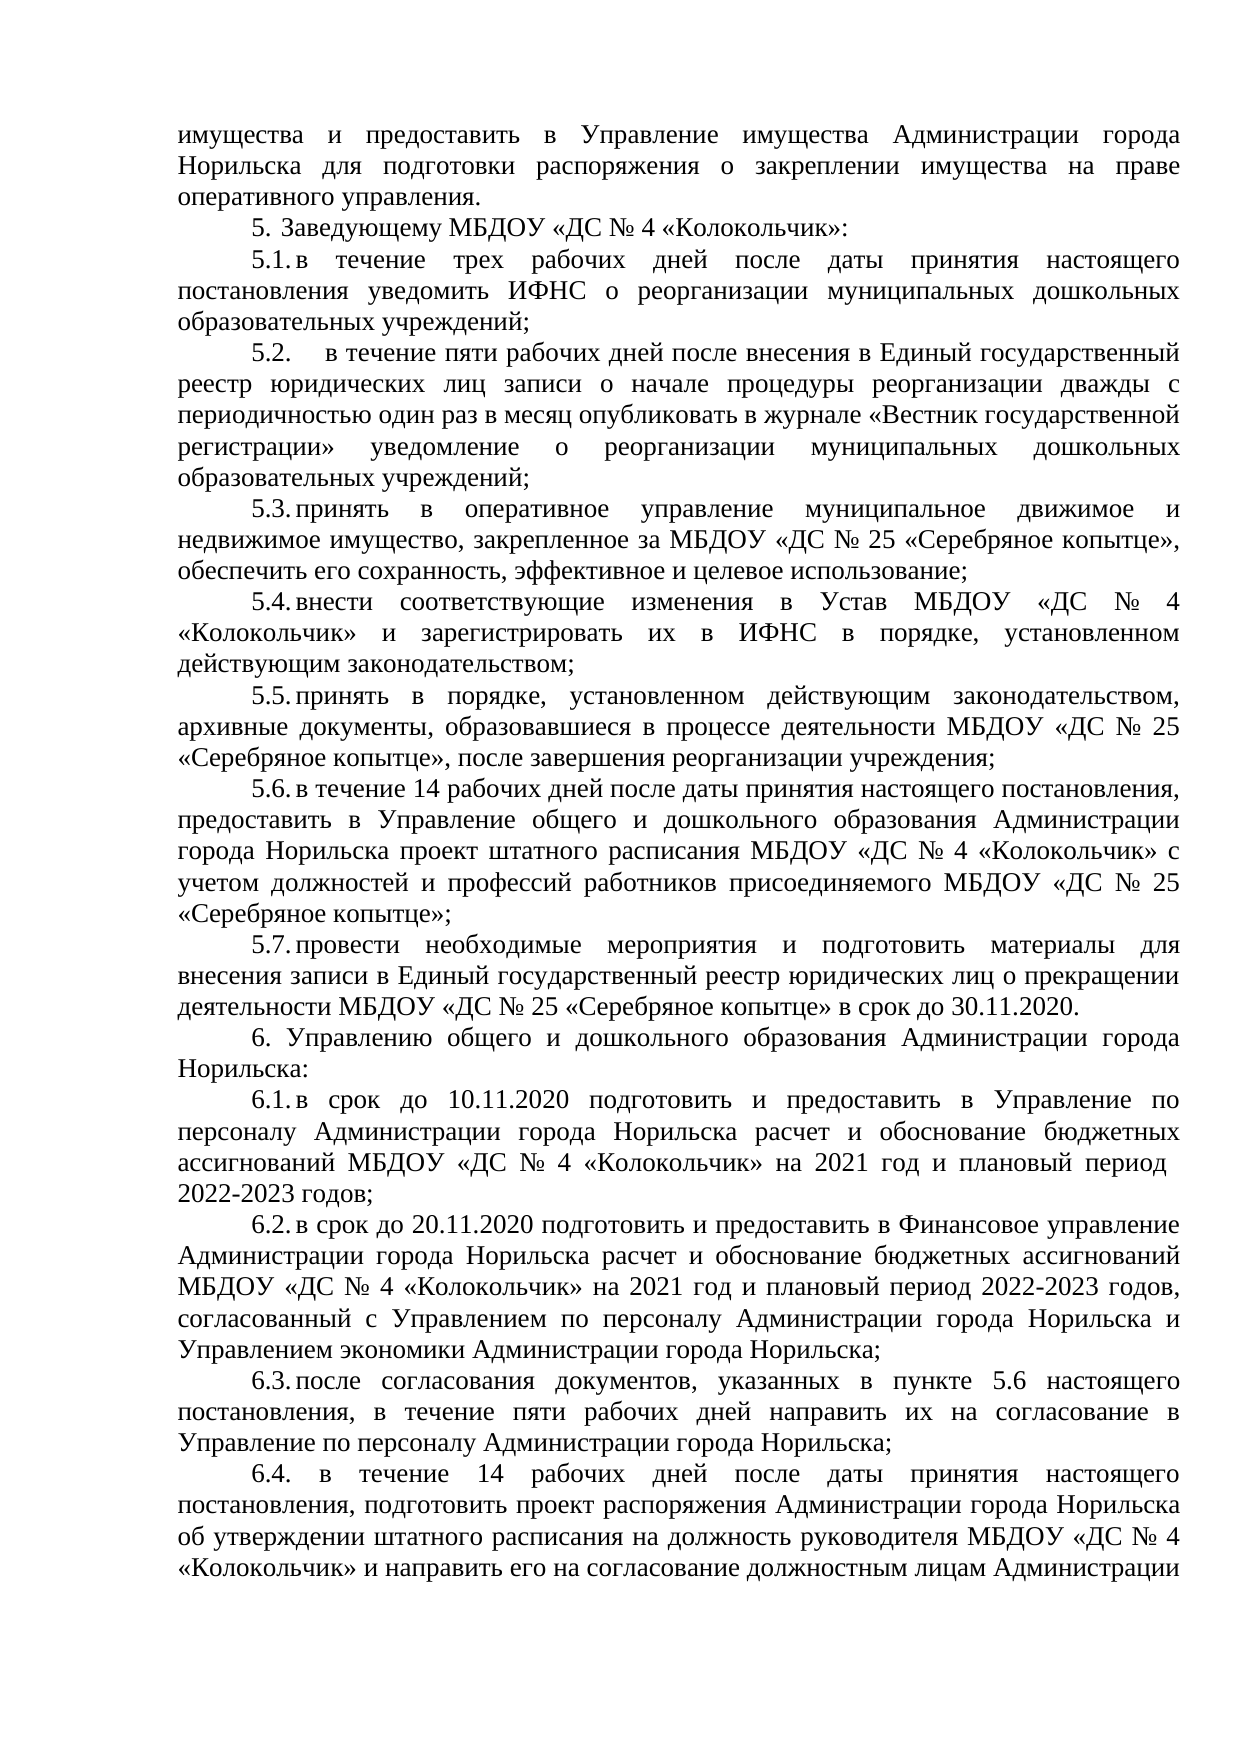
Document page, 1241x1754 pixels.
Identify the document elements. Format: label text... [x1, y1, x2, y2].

text 5. Заведующему МБДОУ «ДС № 4 «Колокольчик»: [177, 212, 1181, 243]
text 6.2. в срок до 20.11.2020 подготовить и предоставить в Финансовое управление Администрации города Норильска расчет и обоснование бюджетных ассигнований МБДОУ «ДС № 4 «Колокольчик» на 2021 год и плановый период 2022-2023 годов, согласованный с Управлением по персоналу Администрации города Норильска и Управлением экономики Администрации города Норильска; [177, 1208, 1181, 1364]
text 5.6. в течение 14 рабочих дней после даты принятия настоящего постановления, предоставить в Управление общего и дошкольного образования Администрации города Норильска проект штатного расписания МБДОУ «ДС № 4 «Колокольчик» с учетом должностей и профессий работников присоединяемого МБДОУ «ДС № 25 «Серебряное копытце»; [177, 772, 1181, 928]
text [177, 1457, 1181, 1582]
text 5.3. принять в оперативное управление муниципальное движимое и недвижимое имущество, закрепленное за МБДОУ «ДС № 25 «Серебряное копытце», обеспечить его сохранность, эффективное и целевое использование; [177, 492, 1181, 585]
text 6.1. в срок до 10.11.2020 подготовить и предоставить в Управление по персоналу Администрации города Норильска расчет и обоснование бюджетных ассигнований МБДОУ «ДС № 4 «Колокольчик» на 2021 год и плановый период 2022-2023 годов; [177, 1084, 1181, 1208]
text 5.4. внести соответствующие изменения в Устав МБДОУ «ДС № 4 «Колокольчик» и зарегистрировать их в ИФНС в порядке, установленном действующим законодательством; [177, 585, 1181, 679]
text 5.2. в течение пяти рабочих дней после внесения в Единый государственный реестр юридических лиц записи о начале процедуры реорганизации дважды с периодичностью один раз в месяц опубликовать в журнале «Вестник государственной регистрации» уведомление о реорганизации муниципальных дошкольных образовательных учреждений; [177, 336, 1181, 492]
text 5.7. провести необходимые мероприятия и подготовить материалы для внесения записи в Единый государственный реестр юридических лиц о прекращении деятельности МБДОУ «ДС № 25 «Серебряное копытце» в срок до 30.11.2020. [177, 928, 1181, 1021]
text 6. Управлению общего и дошкольного образования Администрации города Норильска: [177, 1021, 1181, 1084]
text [177, 118, 1181, 212]
text 6.3. после согласования документов, указанных в пункте 5.6 настоящего постановления, в течение пяти рабочих дней направить их на согласование в Управление по персоналу Администрации города Норильска; [177, 1364, 1181, 1457]
text 5.1. в течение трех рабочих дней после даты принятия настоящего постановления уведомить ИФНС о реорганизации муниципальных дошкольных образовательных учреждений; [177, 243, 1181, 336]
text 5.5. принять в порядке, установленном действующим законодательством, архивные документы, образовавшиеся в процессе деятельности МБДОУ «ДС № 25 «Серебряное копытце», после завершения реорганизации учреждения; [177, 679, 1181, 772]
